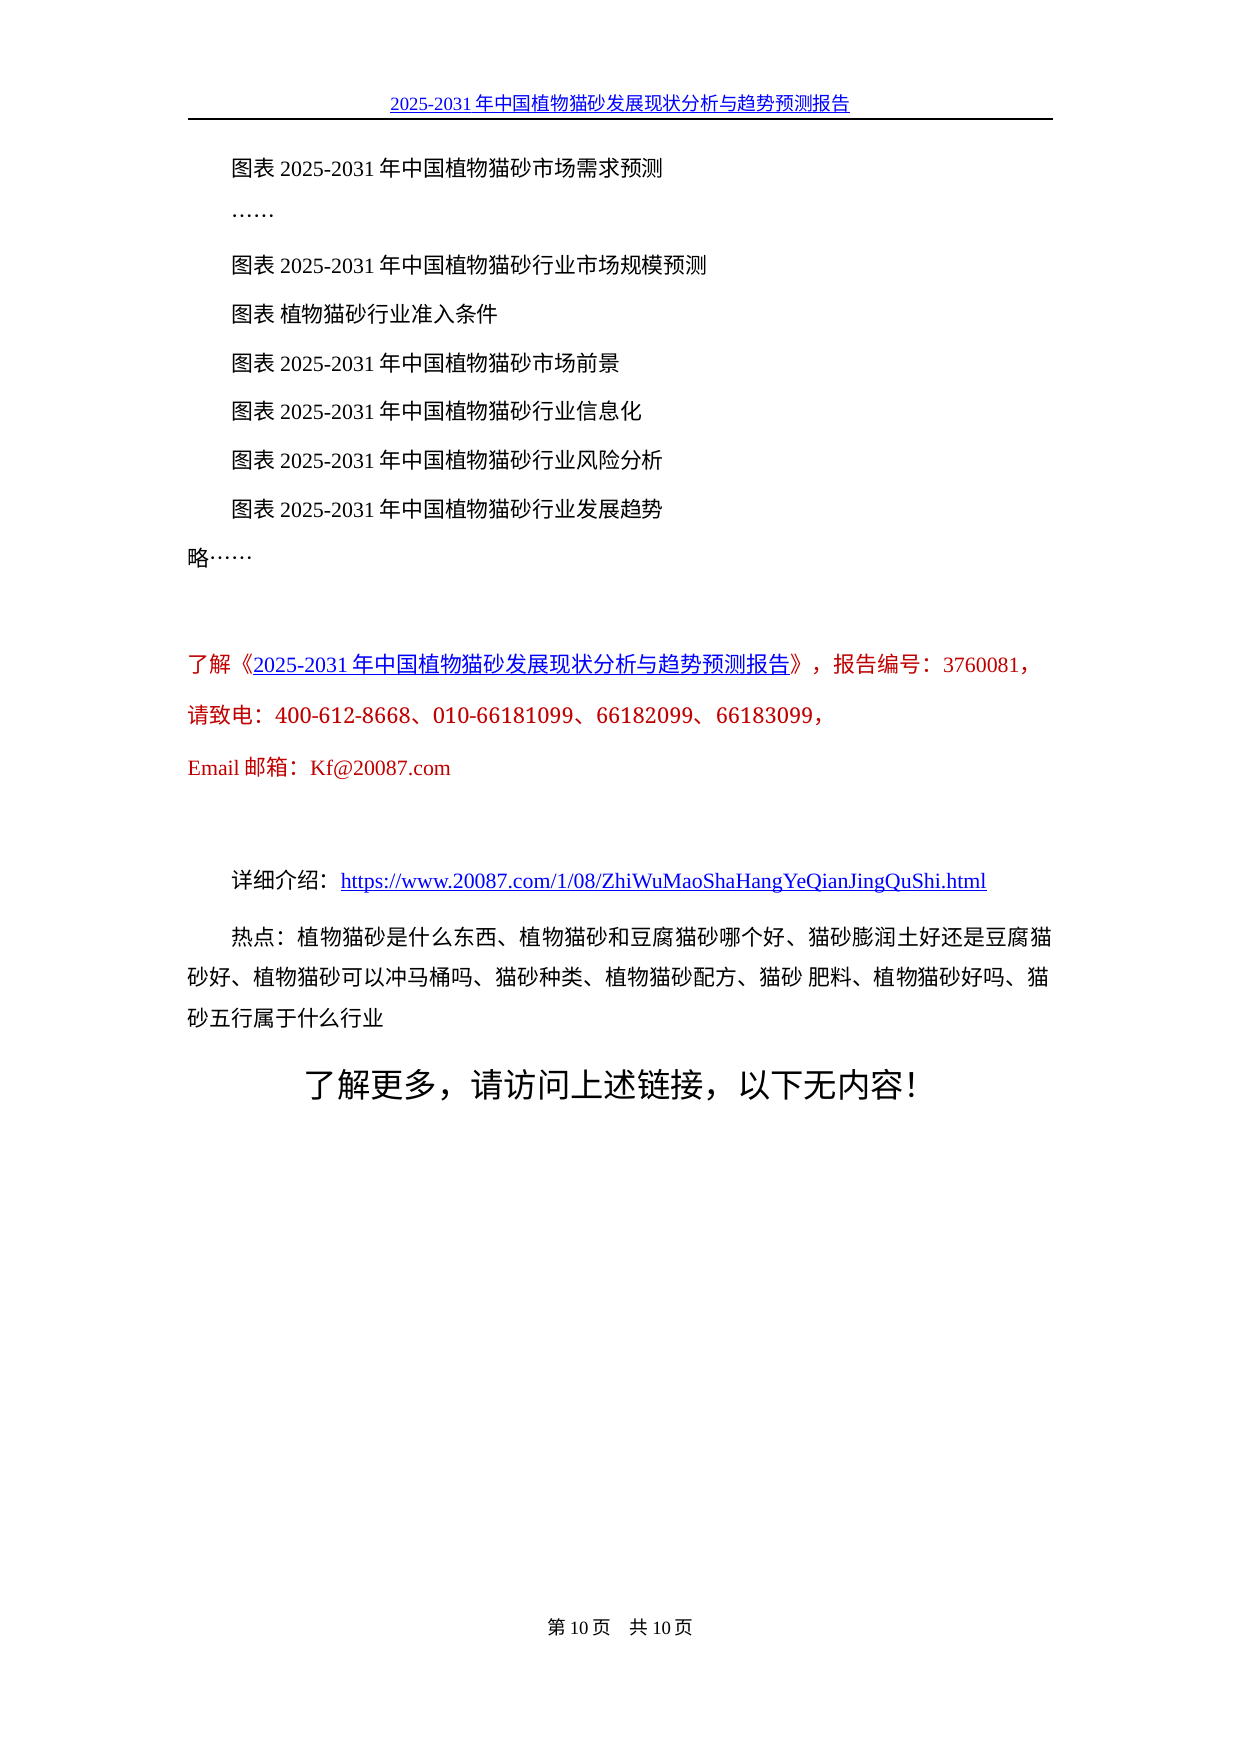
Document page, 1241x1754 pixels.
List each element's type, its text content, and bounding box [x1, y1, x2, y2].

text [187, 150, 1053, 573]
text Email邮箱：Kf@20087.com [187, 750, 1053, 782]
text 请致电：400-612-8668、010-66181099、66182099、66183099， [187, 698, 1053, 731]
title 了解更多，请访问上述链接，以下无内容！ [187, 1051, 1053, 1116]
text 详细介绍：https://www.20087.com/1/08/ZhiWuMaoShaHangYeQianJingQuShi.html [187, 863, 1053, 895]
text 了解《2025-2031年中国植物猫砂发展现状分析与趋势预测报告》，报告编号：3760081， [187, 647, 1053, 679]
text 热点：植物猫砂是什么东西、植物猫砂和豆腐猫砂哪个好、猫砂膨润土好还是豆腐猫砂好、植物猫砂可以冲马桶吗、猫砂种类、植物猫砂配方、猫砂 肥料、植物猫砂好吗、猫砂五行属于什么行业 [187, 919, 1053, 1033]
